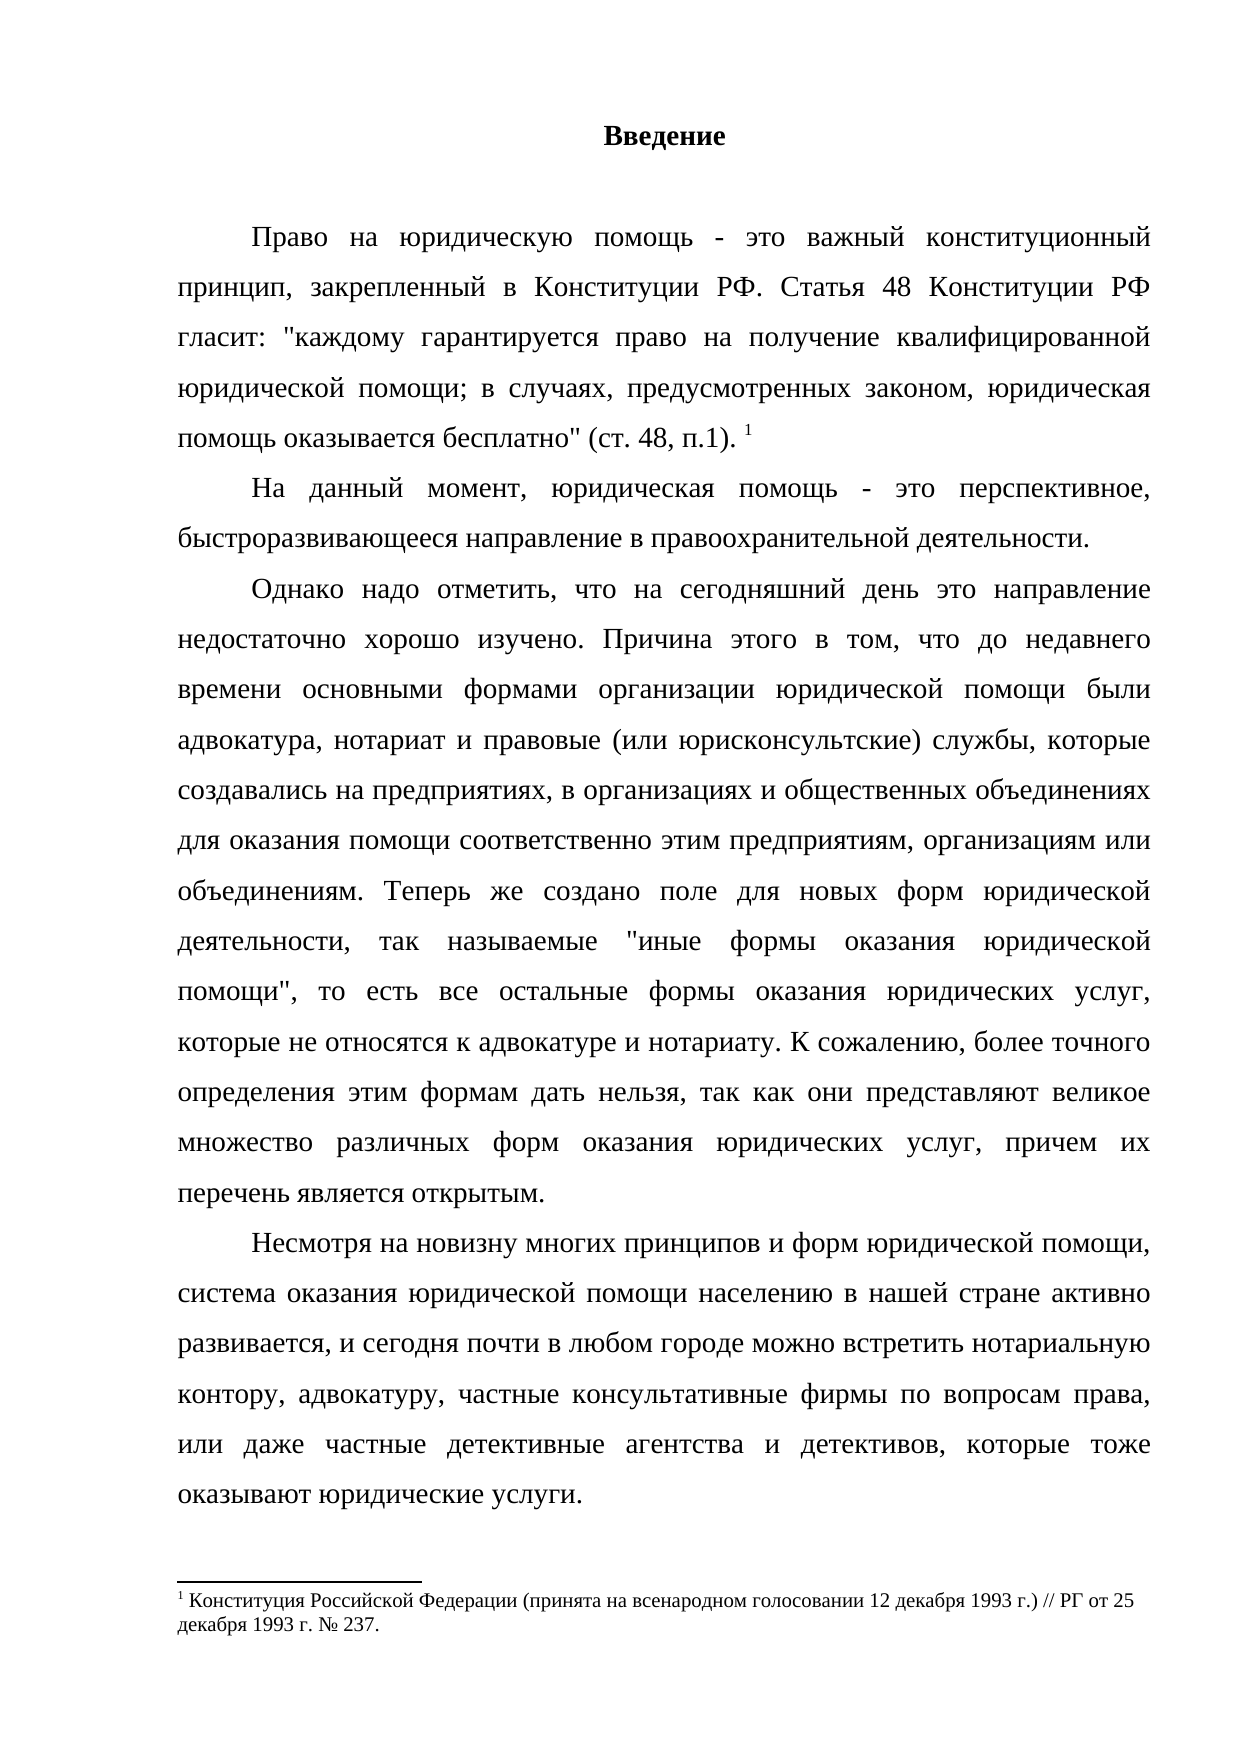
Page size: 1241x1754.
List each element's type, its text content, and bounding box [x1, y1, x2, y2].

text Несмотря на новизну многих принципов и форм юридической помощи, система оказания юридической помощи населению в нашей стране активно развивается, и сегодня почти в любом городе можно встретить нотариальную контору, адвокатуру, частные консультативные фирмы по вопросам права, или даже частные детективные агентства и детективов, которые тоже оказывают юридические услуги. [177, 1225, 1152, 1510]
text Право на юридическую помощь - это важный конституционный принцип, закрепленный в Конституции РФ. Статья 48 Конституции РФ гласит: "каждому гарантируется право на получение квалифицированной юридической помощи; в случаях, предусмотренных законом, юридическая помощь оказывается бесплатно" (ст. 48, п.1). 1 [177, 219, 1152, 453]
text Введение [177, 118, 1152, 152]
text На данный момент, юридическая помощь - это перспективное, быстроразвивающееся направление в правоохранительной деятельности. [177, 470, 1152, 554]
text Однако надо отметить, что на сегодняшний день это направление недостаточно хорошо изучено. Причина этого в том, что до недавнего времени основными формами организации юридической помощи были адвокатура, нотариат и правовые (или юрисконсультские) службы, которые создавались на предприятиях, в организациях и общественных объединениях для оказания помощи соответственно этим предприятиям, организациям или объединениям. Теперь же создано поле для новых форм юридической деятельности, так называемые "иные формы оказания юридической помощи", то есть все остальные формы оказания юридических услуг, которые не относятся к адвокатуре и нотариату. К сожалению, более точного определения этим формам дать нельзя, так как они представляют великое множество различных форм оказания юридических услуг, причем их перечень является открытым. [177, 571, 1152, 1208]
